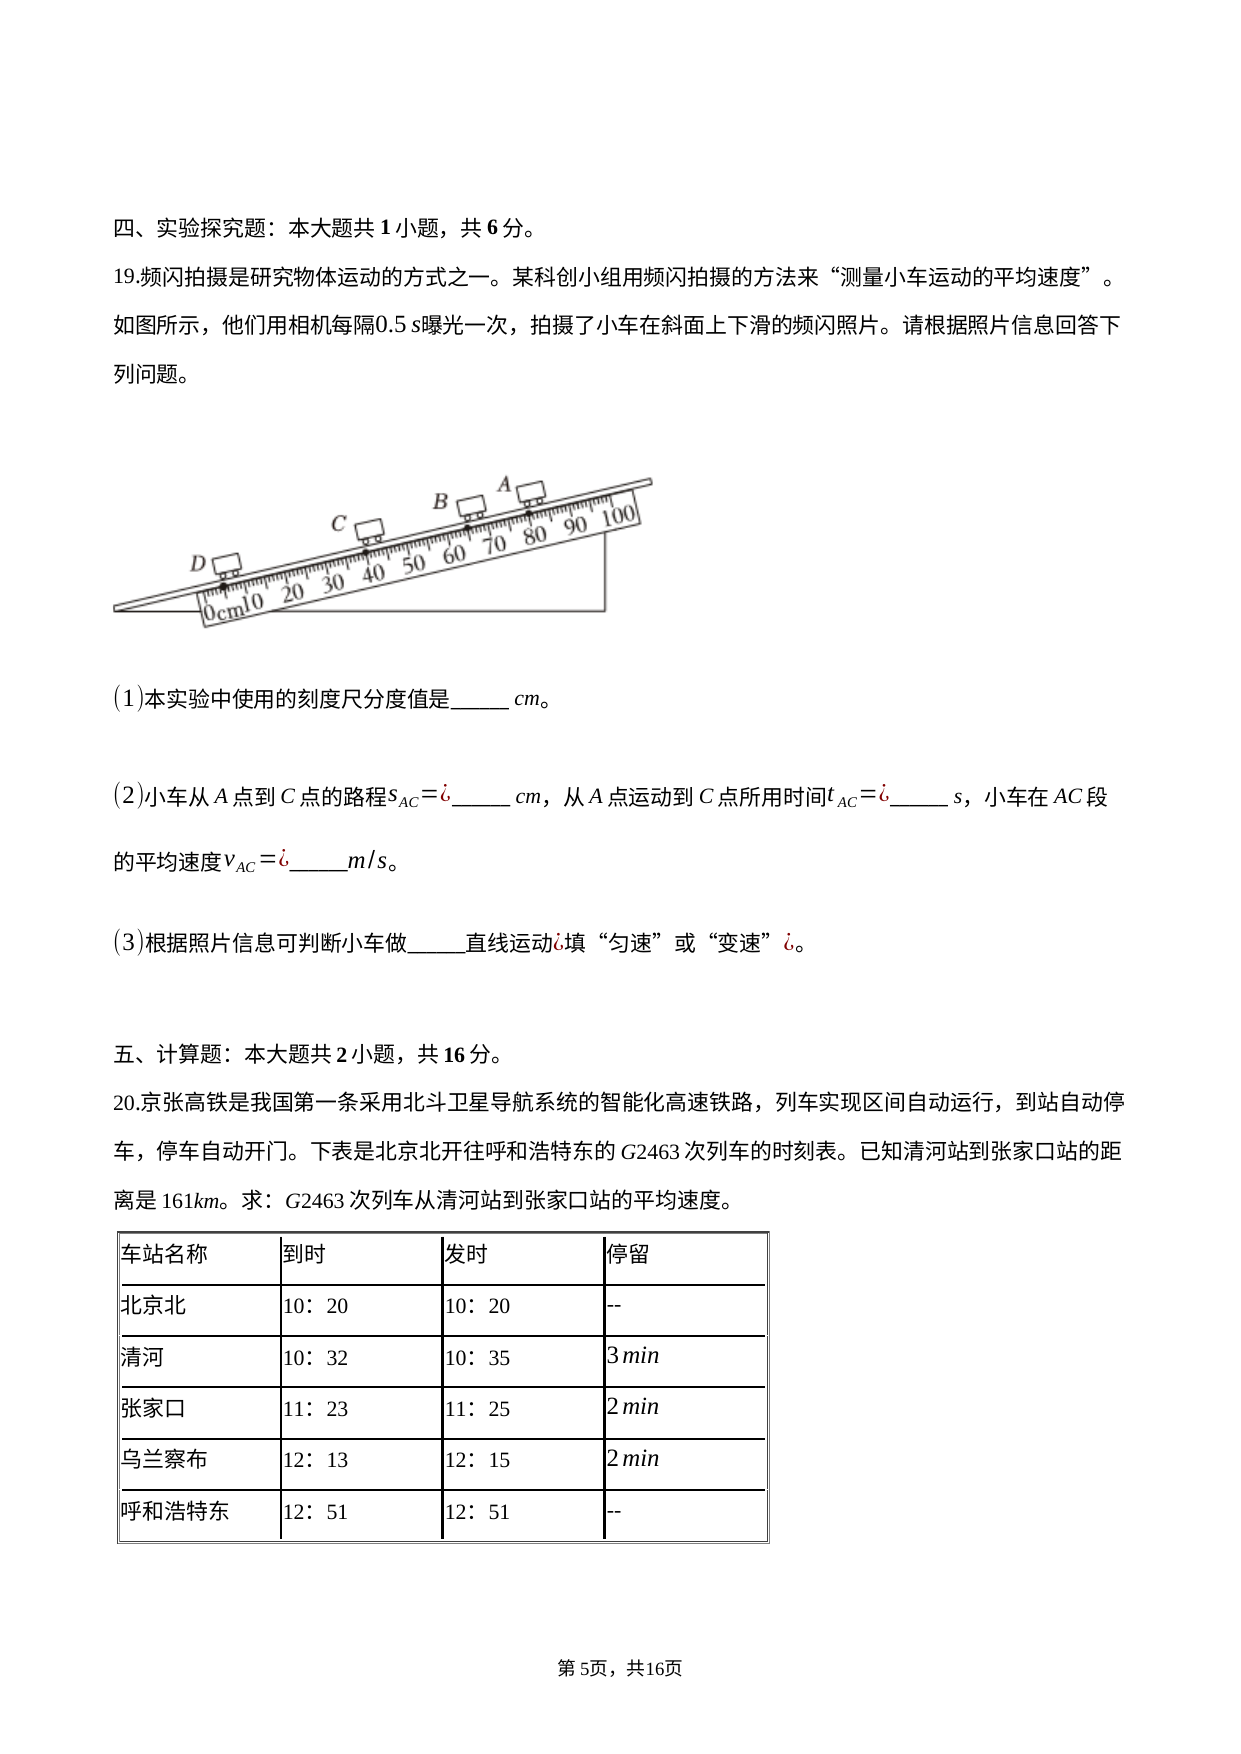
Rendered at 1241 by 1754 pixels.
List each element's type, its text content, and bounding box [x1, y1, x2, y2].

table_cell 呼和浩特东 [120, 1489, 281, 1541]
table_header 车站名称 [120, 1234, 281, 1283]
table_cell 乌兰察布 [120, 1438, 280, 1489]
table_cell 10：20 [282, 1286, 441, 1335]
table_header 发时 [443, 1234, 604, 1283]
table_header 停留 [605, 1234, 767, 1283]
text 五、计算题：本大题共2小题，共16分。 [113, 1037, 1127, 1069]
table_cell 10：35 [444, 1337, 603, 1386]
table_cell 11：23 [282, 1388, 441, 1438]
table_cell 12：51 [443, 1491, 604, 1541]
table_cell 10：32 [282, 1337, 441, 1386]
text 四、实验探究题：本大题共1小题，共6分。 [113, 162, 1127, 243]
table_cell -- [606, 1284, 767, 1335]
table_cell 北京北 [120, 1284, 280, 1335]
table_cell [606, 1335, 767, 1386]
table_cell 张家口 [120, 1386, 280, 1438]
text 19.频闪拍摄是研究物体运动的方式之一。某科创小组用频闪拍摄的方法来“测量小车运动的平均速度”。如图所示，他们用相机每隔曝光一次，拍摄了小车在斜面上下滑的频闪照片。请根据照片信息回答下列问题。 本实验中使用的刻度尺分度值是______ cm。 小车从A点到C点的路程______ cm，从A点运动到C点所用时间______ s，小车在AC段的平均速度______。 根据照片信息可判断小车做______直线运动填“匀速”或“变速”。 [113, 259, 1127, 974]
text 20.京张高铁是我国第一条采用北斗卫星导航系统的智能化高速铁路，列车实现区间自动运行，到站自动停车，停车自动开门。下表是北京北开往呼和浩特东的G2463次列车的时刻表。已知清河站到张家口站的距离是161km。求：G2463次列车从清河站到张家口站的平均速度。 [113, 1085, 1127, 1215]
table_cell 12：51 [281, 1491, 442, 1541]
picture [112, 470, 655, 633]
table_cell 10：20 [444, 1286, 603, 1335]
table_cell 12：15 [444, 1440, 603, 1489]
table_cell [606, 1386, 767, 1438]
table_cell 清河 [120, 1335, 280, 1386]
table_cell -- [605, 1489, 767, 1541]
table_cell 12：13 [282, 1440, 441, 1489]
table_header 到时 [281, 1234, 442, 1283]
table_cell 11：25 [444, 1388, 603, 1438]
table_cell [606, 1438, 767, 1489]
